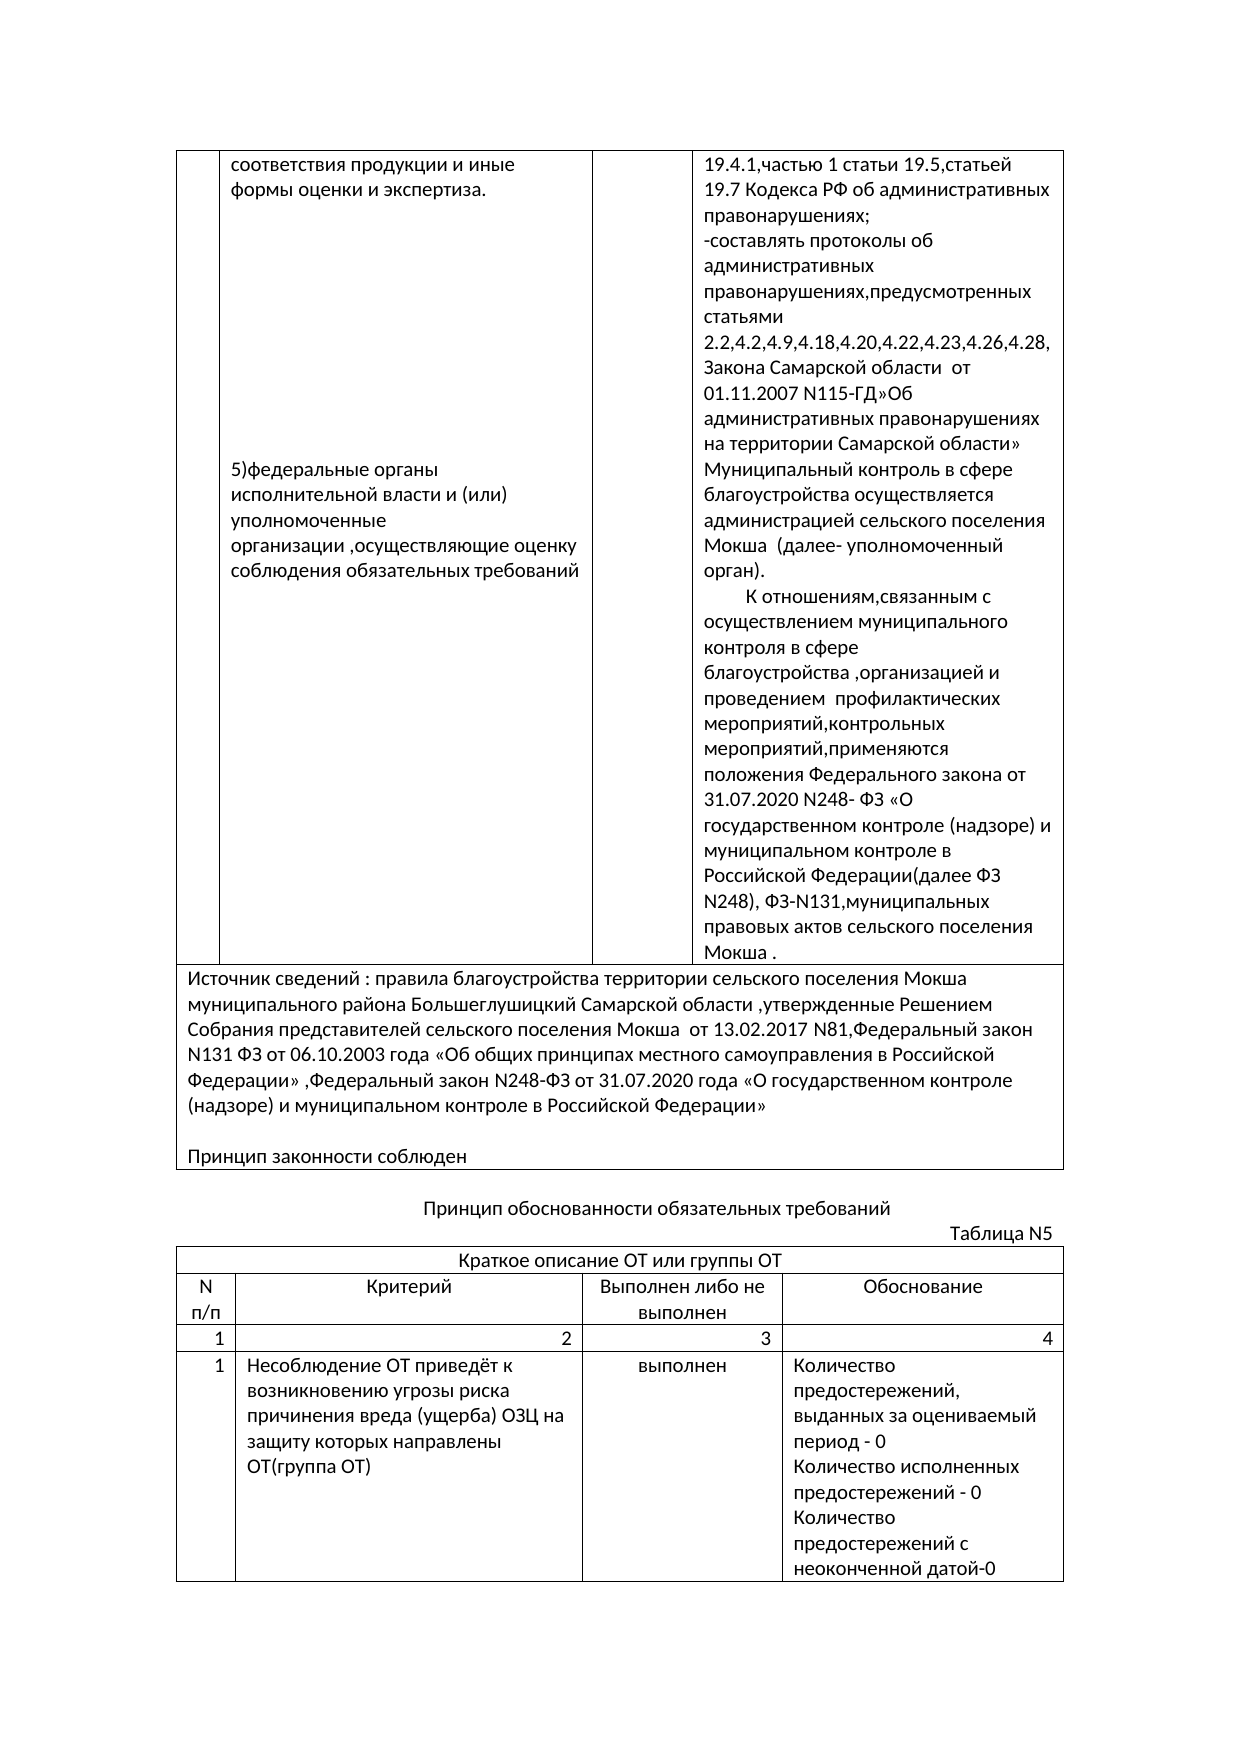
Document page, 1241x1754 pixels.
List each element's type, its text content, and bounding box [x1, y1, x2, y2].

table_cell Критерий [236, 1274, 582, 1324]
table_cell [693, 151, 1063, 964]
table_cell 5 [177, 151, 219, 964]
table_cell [593, 151, 692, 964]
table_cell 1 [177, 1325, 235, 1351]
table_cell Несоблюдение ОТ приведёт к возникновению угрозы риска причинения вреда (ущерба) ОЗЦ на защиту которых направлены ОТ(группа ОТ) [236, 1352, 582, 1581]
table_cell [220, 151, 592, 964]
table_cell 1 [177, 1352, 235, 1581]
table_cell N п/п [177, 1274, 235, 1324]
table_cell 4 [783, 1325, 1063, 1351]
table_cell Источник сведений : правила благоустройства территории сельского поселения Мокша муниципального района Большеглушицкий Самарской области ,утвержденные Решением Собрания представителей сельского поселения Мокша от 13.02.2017 N81,Федеральный закон N131 ФЗ от 06.10.2003 года «Об общих принципах местного самоуправления в Российской Федерации» ,Федеральный закон N248-ФЗ от 31.07.2020 года «О государственном контроле (надзоре) и муниципальном контроле в Российской Федерации» Принцип законности соблюден [177, 965, 1063, 1169]
table_cell 2 [236, 1325, 582, 1351]
table_cell Обоснование [783, 1274, 1063, 1324]
table_cell Выполнен либо не выполнен [583, 1274, 782, 1324]
table_cell Количество предостережений, выданных за оцениваемый период - 0 Количество исполненных предостережений - 0 Количество предостережений с неоконченной датой-0 [783, 1352, 1063, 1581]
table_cell 3 [583, 1325, 782, 1351]
table_header Краткое описание ОТ или группы ОТ [177, 1247, 1063, 1272]
table_cell выполнен [583, 1352, 782, 1581]
text Таблица N5 [261, 1221, 1053, 1246]
text Принцип обоснованности обязательных требований [261, 1195, 1053, 1221]
